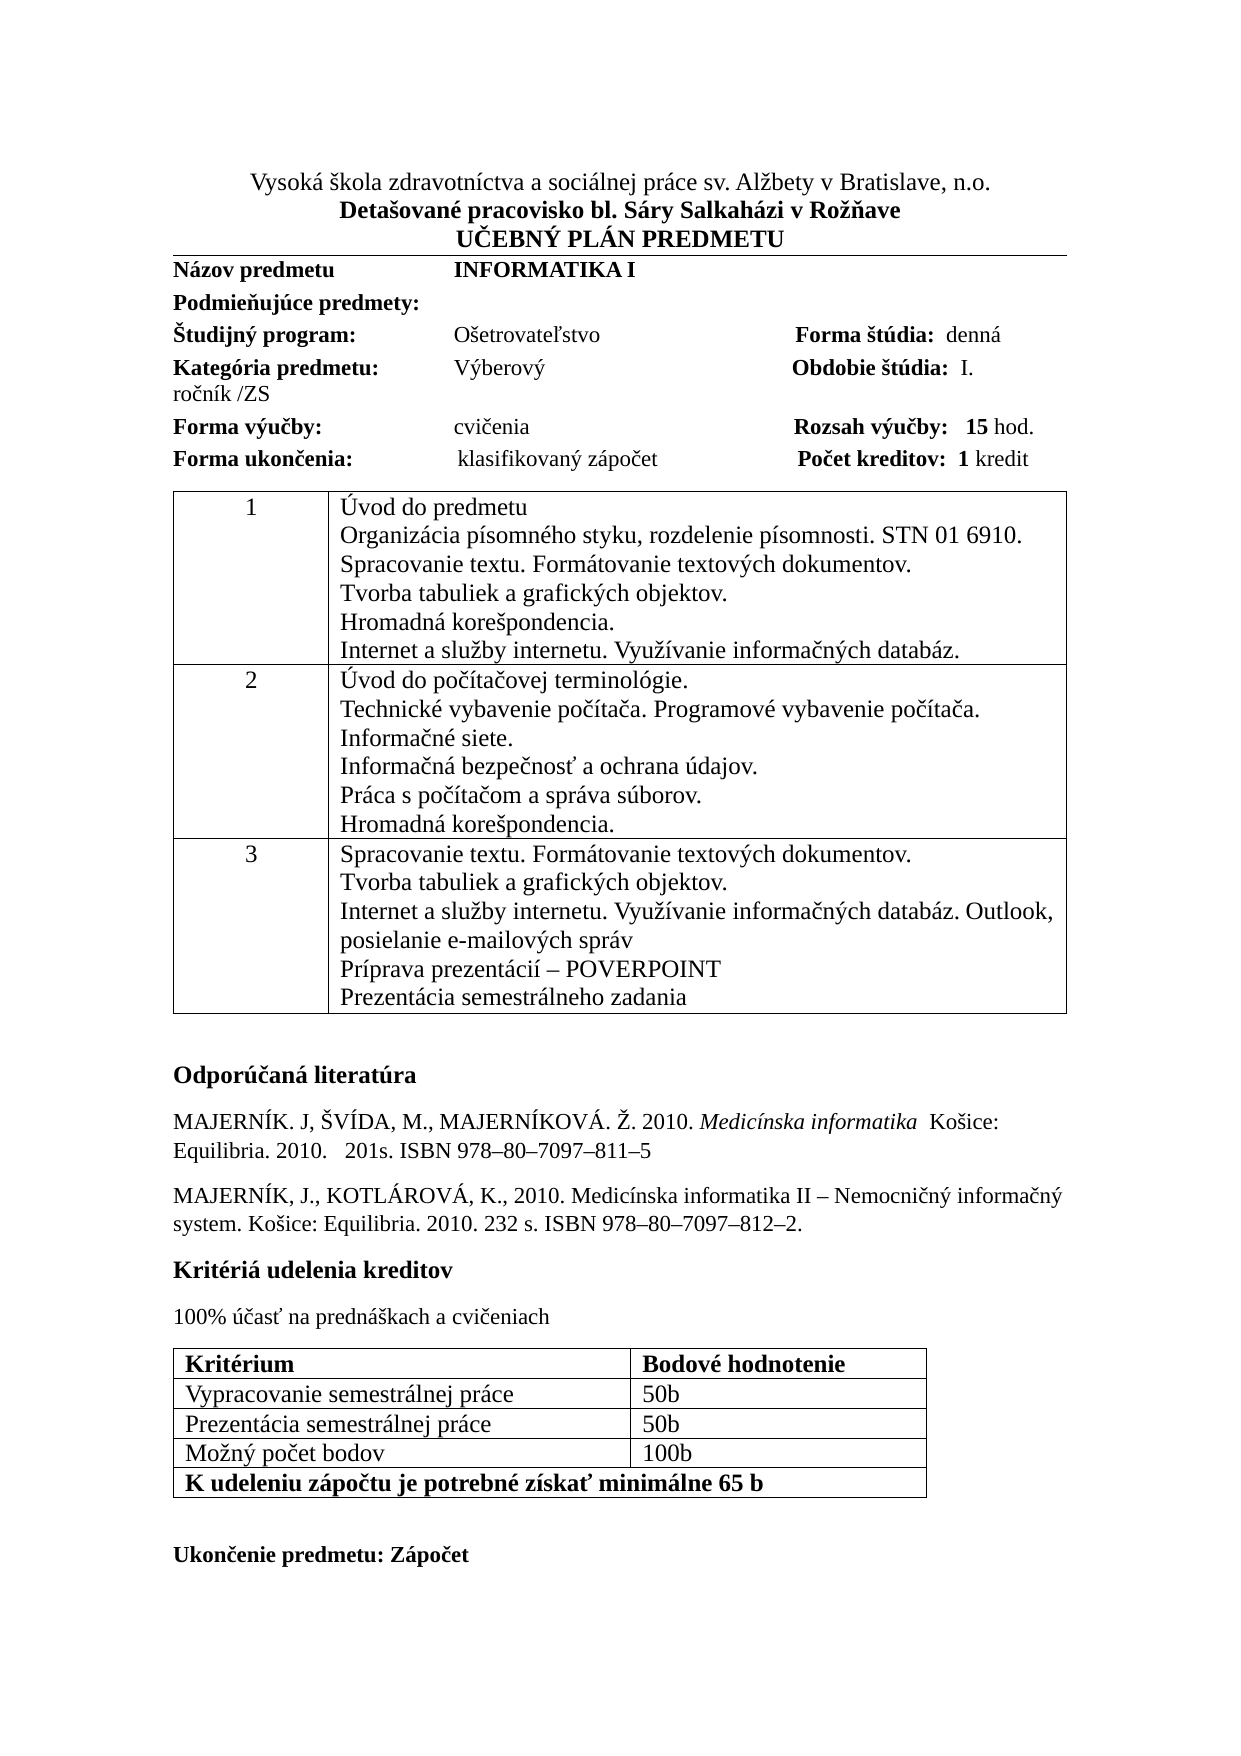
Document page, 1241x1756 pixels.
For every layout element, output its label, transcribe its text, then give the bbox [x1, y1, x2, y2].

table_cell Prezentácia semestrálnej práce [174, 1409, 630, 1437]
text UČEBNÝ PLÁN PREDMETU [173, 224, 1067, 255]
table_header Úvod do predmetu Organizácia písomného styku, rozdelenie písomnosti. STN 01 6910. Spracovanie textu. Formátovanie textových dokumentov. Tvorba tabuliek a grafických objektov. Hromadná korešpondencia. Internet a služby internetu. Využívanie informačných databáz. [329, 492, 1066, 664]
text Vysoká škola zdravotníctva a sociálnej práce sv. Alžbety v Bratislave, n.o. [173, 167, 1067, 195]
table_cell 50b [631, 1379, 926, 1408]
table_cell K udeleniu zápočtu je potrebné získať minimálne 65 b [174, 1468, 926, 1497]
text Majerník. J, Švída, M., Majerníková. Ž. 2010. Medicínska informatika Košice: Equilibria. 2010. 201s. ISBN 978–80–7097–811–5 [173, 1108, 1067, 1163]
text Odporúčaná literatúra [173, 1061, 1067, 1089]
table_cell Úvod do počítačovej terminológie. Technické vybavenie počítača. Programové vybavenie počítača. Informačné siete. Informačná bezpečnosť a ochrana údajov. Práca s počítačom a správa súborov. Hromadná korešpondencia. [329, 665, 1066, 838]
text Forma výučby: cvičenia Rozsah výučby: 15 hod. [173, 413, 1067, 439]
text Študijný program: Ošetrovateľstvo Forma štúdia: denná [173, 321, 1067, 348]
text Ukončenie predmetu: Zápočet [173, 1541, 1067, 1567]
table_cell 3 [174, 839, 328, 1013]
table_cell 50b [631, 1409, 926, 1437]
table_cell 100b [631, 1439, 926, 1467]
table_header 1 [174, 492, 328, 664]
text Forma ukončenia: klasifikovaný zápočet Počet kreditov: 1 kredit [173, 445, 1067, 472]
table_cell Vypracovanie semestrálnej práce [174, 1379, 630, 1408]
text Názov predmetu INFORMATIKA I [173, 256, 1067, 282]
table_cell 2 [174, 665, 328, 838]
table_cell Možný počet bodov [174, 1439, 630, 1467]
text Kategória predmetu: Výberový Obdobie štúdia: I. ročník /ZS [173, 354, 1067, 407]
text Detašované pracovisko bl. Sáry Salkaházi v Rožňave [173, 195, 1067, 224]
text 100% účasť na prednáškach a cvičeniach [173, 1303, 1067, 1329]
text Kritériá udelenia kreditov [173, 1255, 1067, 1284]
text Podmieňujúce predmety: [173, 289, 1067, 315]
table_header Kritérium [174, 1349, 630, 1378]
table_cell Spracovanie textu. Formátovanie textových dokumentov. Tvorba tabuliek a grafických objektov. Internet a služby internetu. Využívanie informačných databáz. Outlook, posielanie e-mailových správ Príprava prezentácií – POVERPOINT Prezentácia semestrálneho zadania [329, 839, 1066, 1013]
table_header Bodové hodnotenie [631, 1349, 926, 1378]
text MAJERNÍK, J., KOTLÁROVÁ, K., 2010. Medicínska informatika II – Nemocničný informačný system. Košice: Equilibria. 2010. 232 s. ISBN 978–80–7097–812–2. [173, 1182, 1067, 1237]
